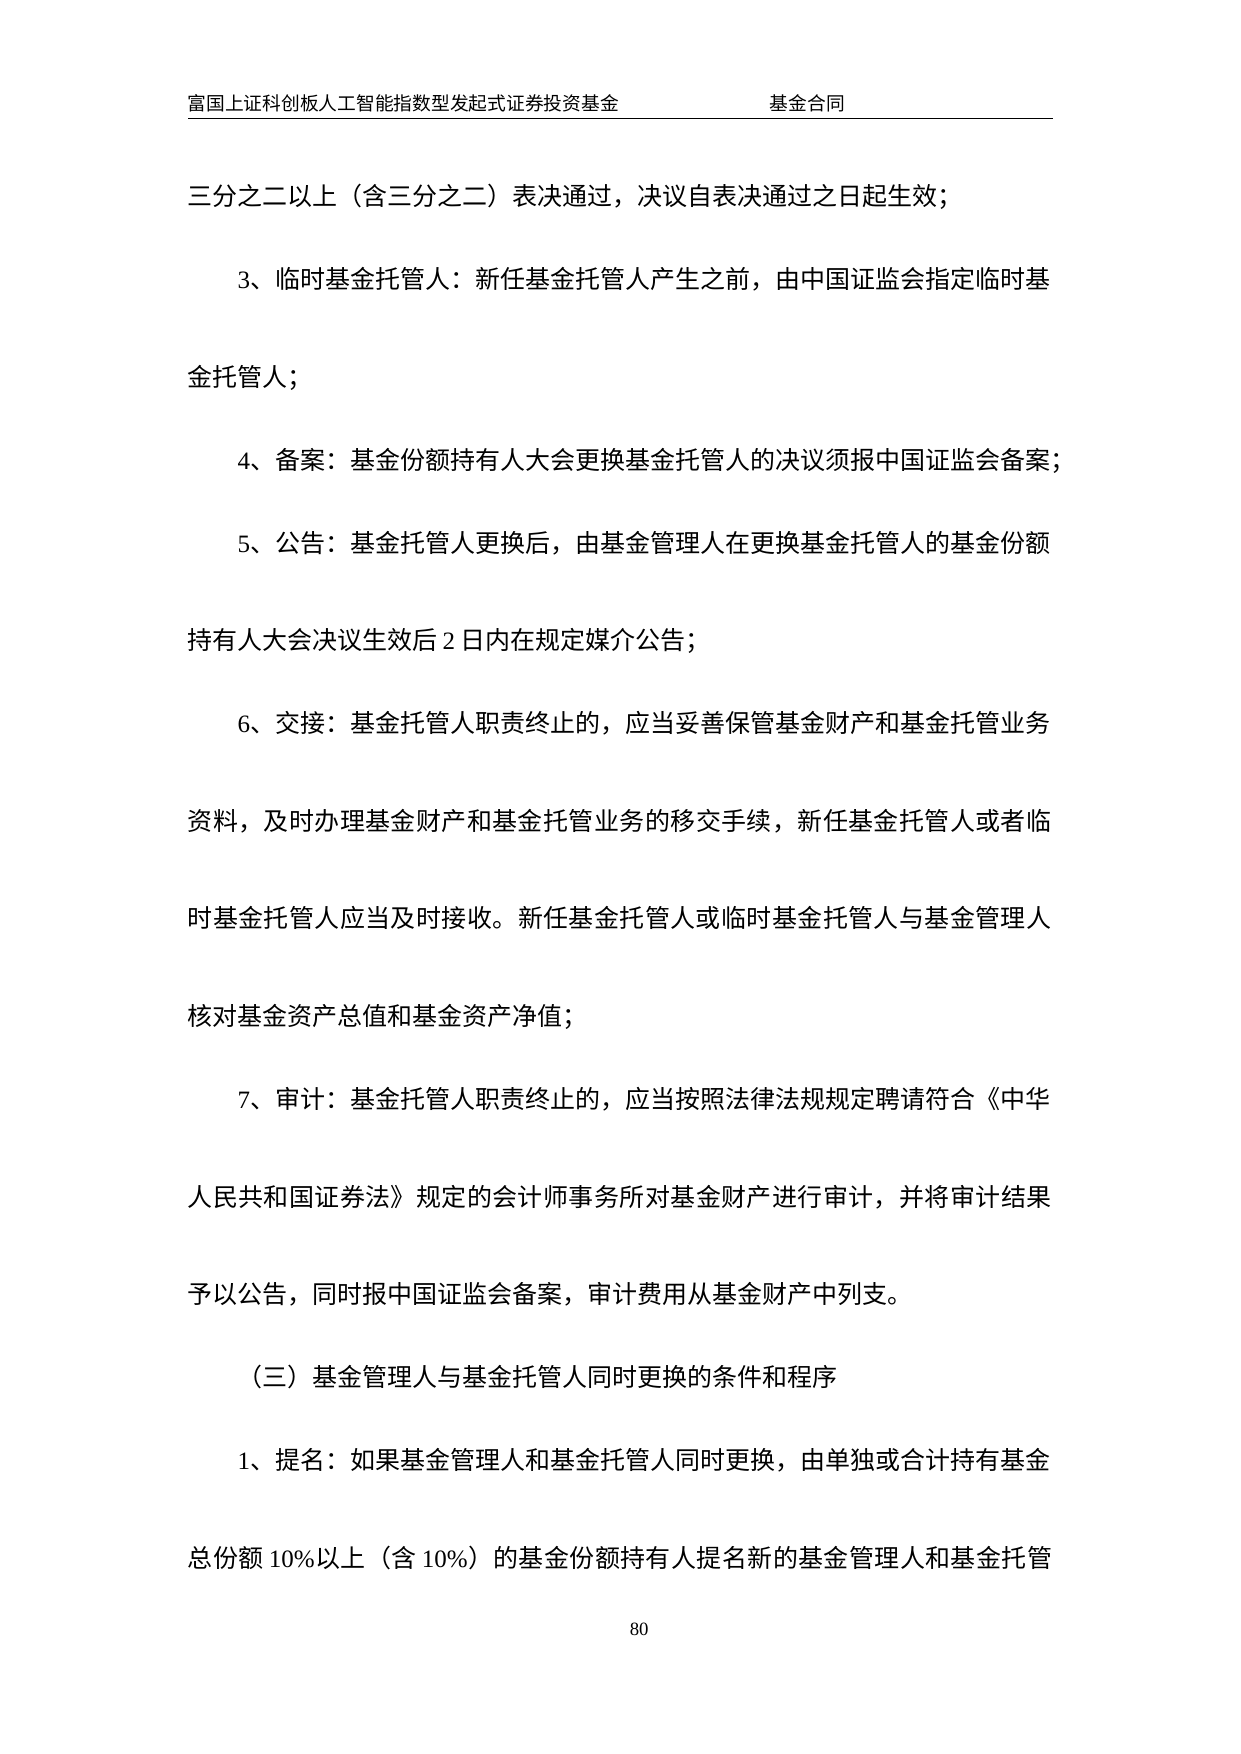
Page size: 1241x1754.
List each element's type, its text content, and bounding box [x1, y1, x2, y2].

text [187, 162, 1053, 227]
text 5、公告：基金托管人更换后，由基金管理人在更换基金托管人的基金份额持有人大会决议生效后2日内在规定媒介公告； [187, 509, 1053, 671]
text 4、备案：基金份额持有人大会更换基金托管人的决议须报中国证监会备案； [187, 426, 1053, 491]
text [187, 1426, 1053, 1589]
text 3、临时基金托管人：新任基金托管人产生之前，由中国证监会指定临时基金托管人； [187, 245, 1053, 408]
text 6、交接：基金托管人职责终止的，应当妥善保管基金财产和基金托管业务资料，及时办理基金财产和基金托管业务的移交手续，新任基金托管人或者临时基金托管人应当及时接收。新任基金托管人或临时基金托管人与基金管理人核对基金资产总值和基金资产净值； [187, 689, 1053, 1047]
text （三）基金管理人与基金托管人同时更换的条件和程序 [187, 1343, 1053, 1408]
text 7、审计：基金托管人职责终止的，应当按照法律法规规定聘请符合《中华人民共和国证券法》规定的会计师事务所对基金财产进行审计，并将审计结果予以公告，同时报中国证监会备案，审计费用从基金财产中列支。 [187, 1065, 1053, 1325]
